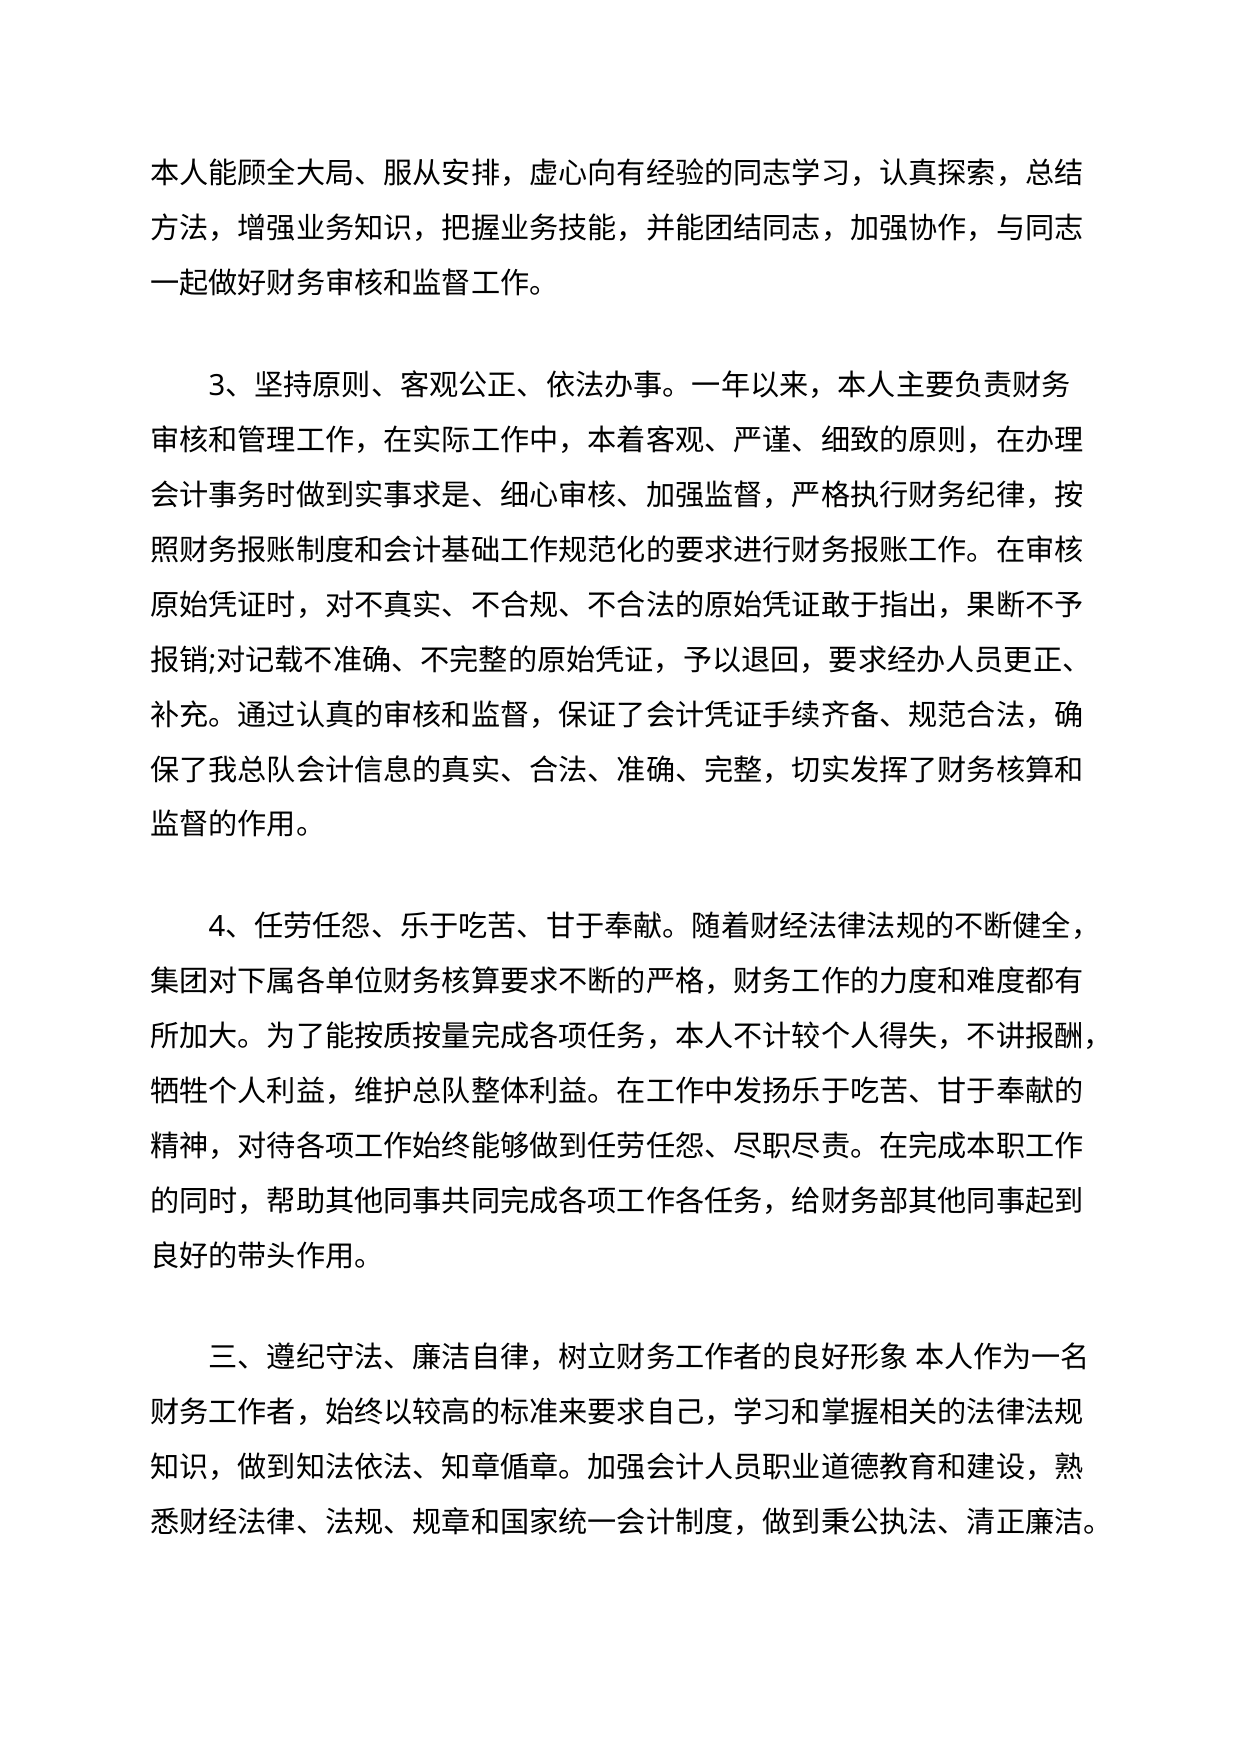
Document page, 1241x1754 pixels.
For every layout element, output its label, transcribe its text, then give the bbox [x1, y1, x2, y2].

text 4、任劳任怨、乐于吃苦、甘于奉献。随着财经法律法规的不断健全，集团对下属各单位财务核算要求不断的严格，财务工作的力度和难度都有所加大。为了能按质按量完成各项任务，本人不计较个人得失，不讲报酬，牺牲个人利益，维护总队整体利益。在工作中发扬乐于吃苦、甘于奉献的精神，对待各项工作始终能够做到任劳任怨、尽职尽责。在完成本职工作的同时，帮助其他同事共同完成各项工作各任务，给财务部其他同事起到良好的带头作用。 [150, 903, 1090, 1274]
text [150, 150, 1090, 302]
text 3、坚持原则、客观公正、依法办事。一年以来，本人主要负责财务审核和管理工作，在实际工作中，本着客观、严谨、细致的原则，在办理会计事务时做到实事求是、细心审核、加强监督，严格执行财务纪律，按照财务报账制度和会计基础工作规范化的要求进行财务报账工作。在审核原始凭证时，对不真实、不合规、不合法的原始凭证敢于指出，果断不予报销;对记载不准确、不完整的原始凭证，予以退回，要求经办人员更正、补充。通过认真的审核和监督，保证了会计凭证手续齐备、规范合法，确保了我总队会计信息的真实、合法、准确、完整，切实发挥了财务核算和监督的作用。 [150, 362, 1090, 843]
text 三、遵纪守法、廉洁自律，树立财务工作者的良好形象 本人作为一名财务工作者，始终以较高的标准来要求自己，学习和掌握相关的法律法规知识，做到知法依法、知章偱章。加强会计人员职业道德教育和建设，熟悉财经法律、法规、规章和国家统一会计制度，做到秉公执法、清正廉洁。 [150, 1334, 1090, 1541]
